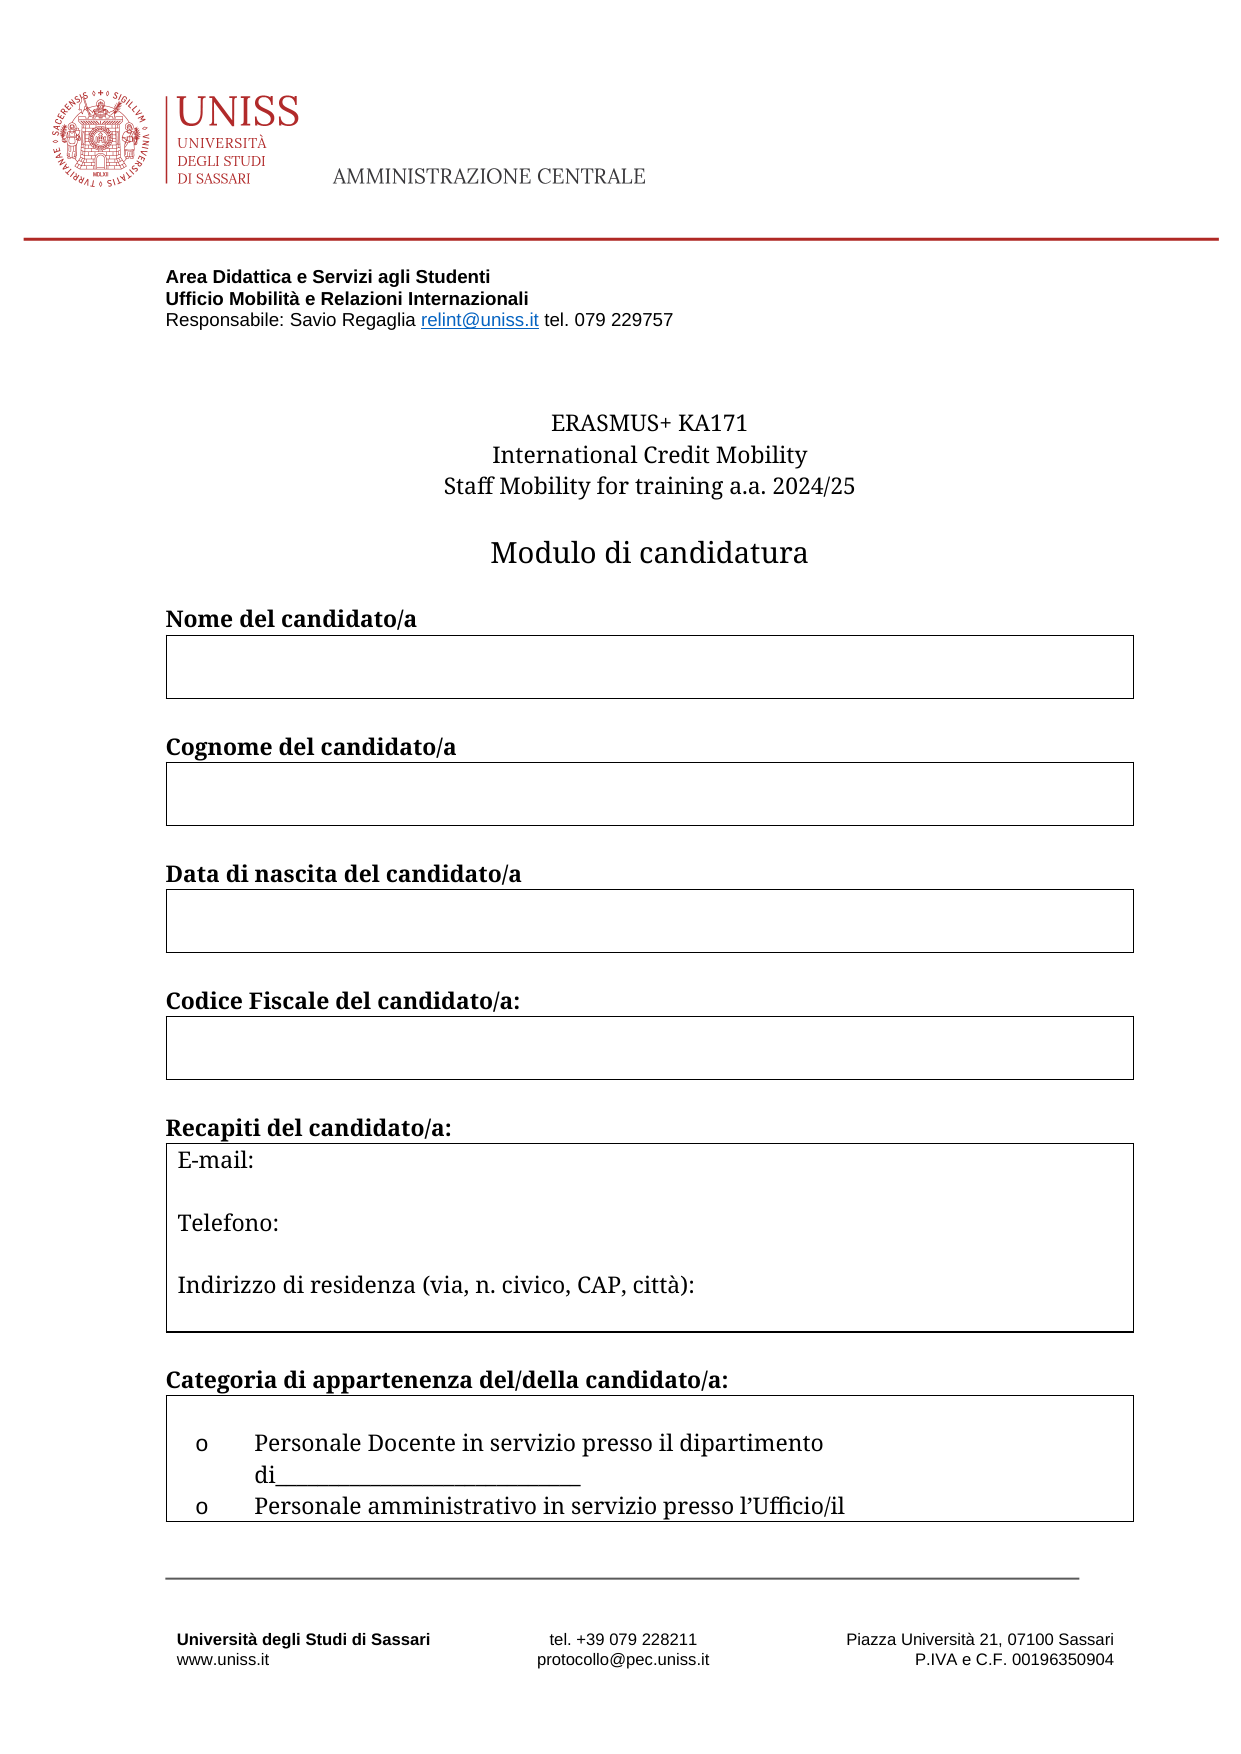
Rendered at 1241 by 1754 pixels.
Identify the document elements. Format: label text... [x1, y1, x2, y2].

table_header E-mail: Telefono: Indirizzo di residenza (via, n. civico, CAP, città): [167, 1144, 1133, 1331]
table_header [167, 890, 1133, 952]
table_header [167, 763, 1133, 825]
text Modulo di candidatura [165, 532, 1134, 572]
text ERASMUS+ KA171 [165, 407, 1134, 439]
text Responsabile: Savio Regaglia relint@uniss.it tel. 079 229757 [165, 309, 1134, 331]
picture [23, 64, 1219, 241]
text Nome del candidato/a [165, 603, 1134, 634]
text Staff Mobility for training a.a. 2024/25 [165, 470, 1134, 501]
text Codice Fiscale del candidato/a: [165, 984, 1134, 1016]
text International Credit Mobility [165, 439, 1134, 470]
text Recapiti del candidato/a: [165, 1112, 1134, 1143]
table_header [167, 1017, 1133, 1079]
table_header [167, 636, 1133, 698]
text Data di nascita del candidato/a [165, 857, 1134, 889]
text Categoria di appartenenza del/della candidato/a: [165, 1364, 1134, 1395]
text Cognome del candidato/a [165, 730, 1134, 762]
text Ufficio Mobilità e Relazioni Internazionali [165, 287, 1134, 309]
text Area Didattica e Servizi agli Studenti [165, 266, 1134, 287]
